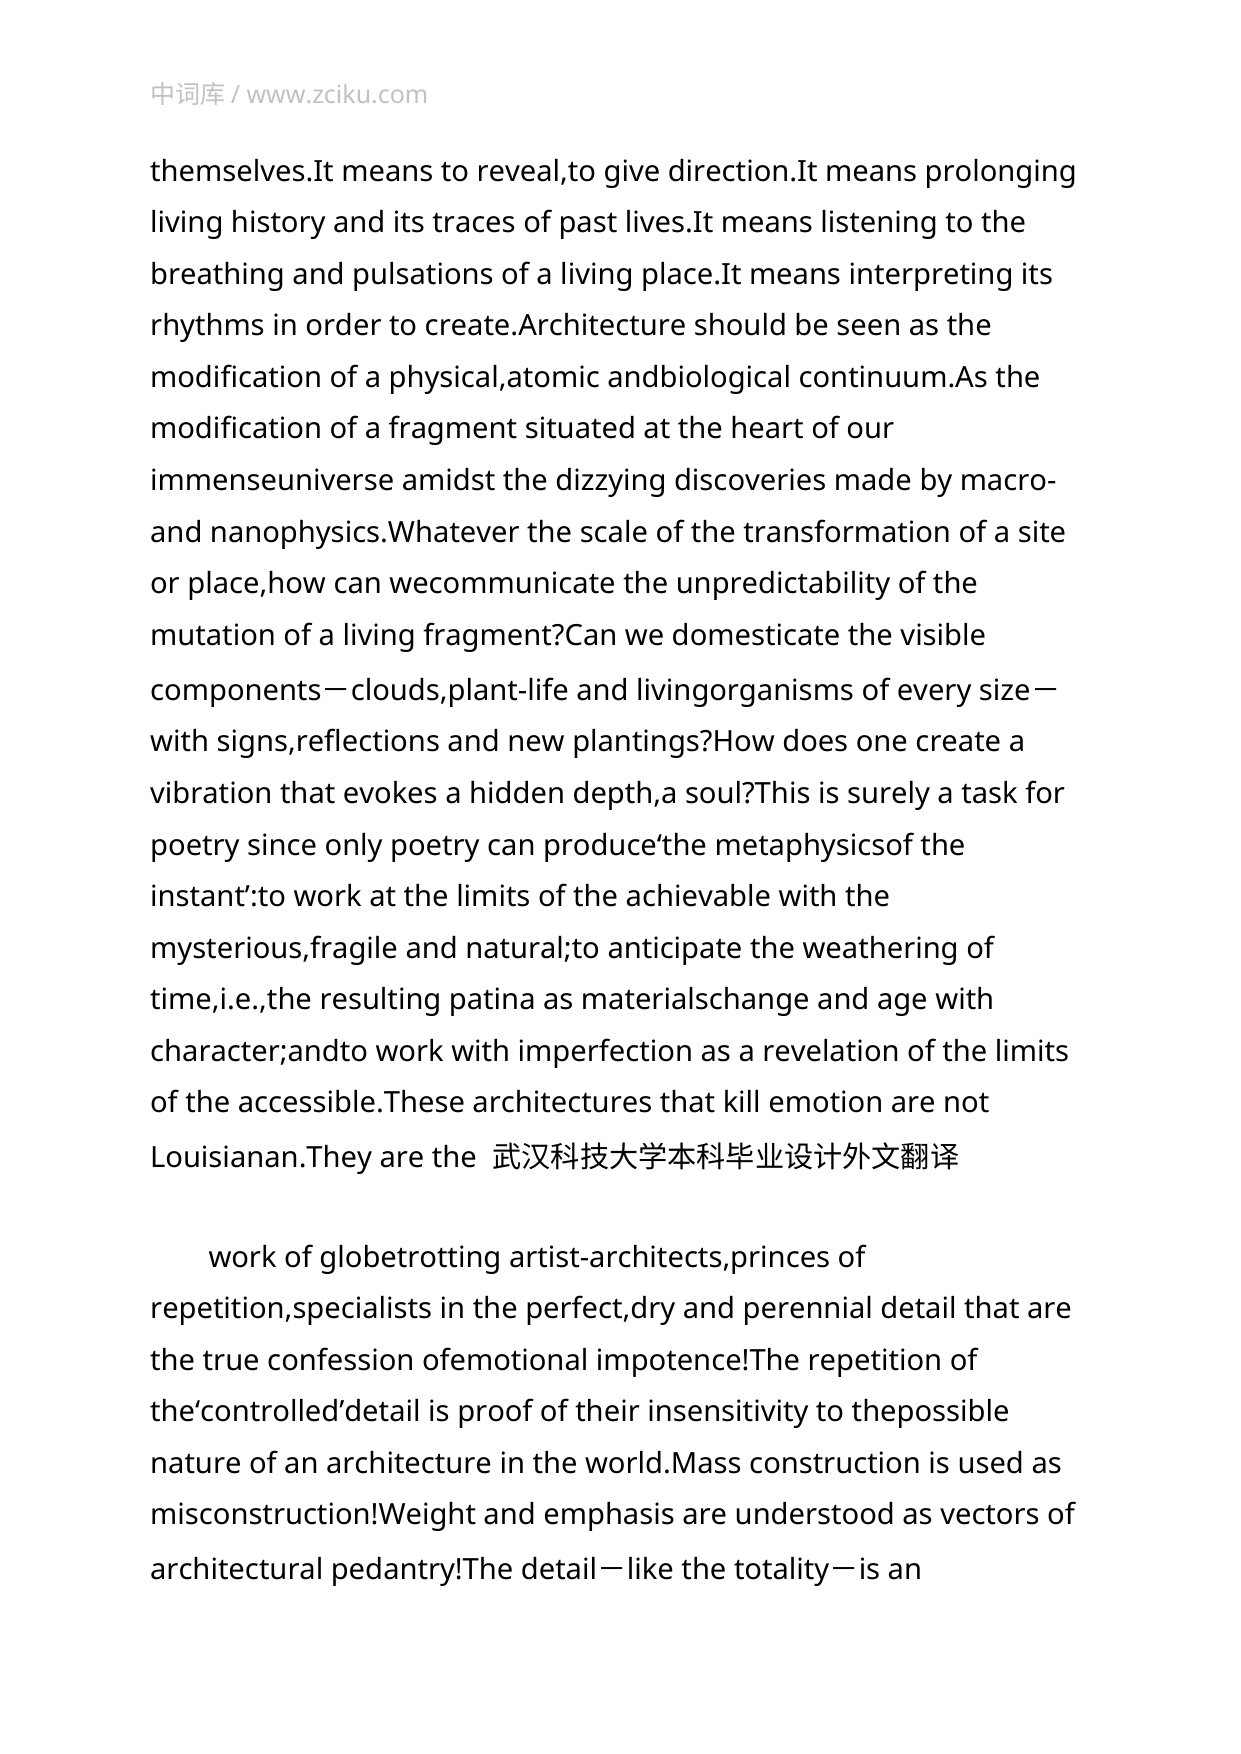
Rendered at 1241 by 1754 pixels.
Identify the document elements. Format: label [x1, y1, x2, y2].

text [150, 150, 1090, 1176]
text [150, 1236, 1090, 1588]
